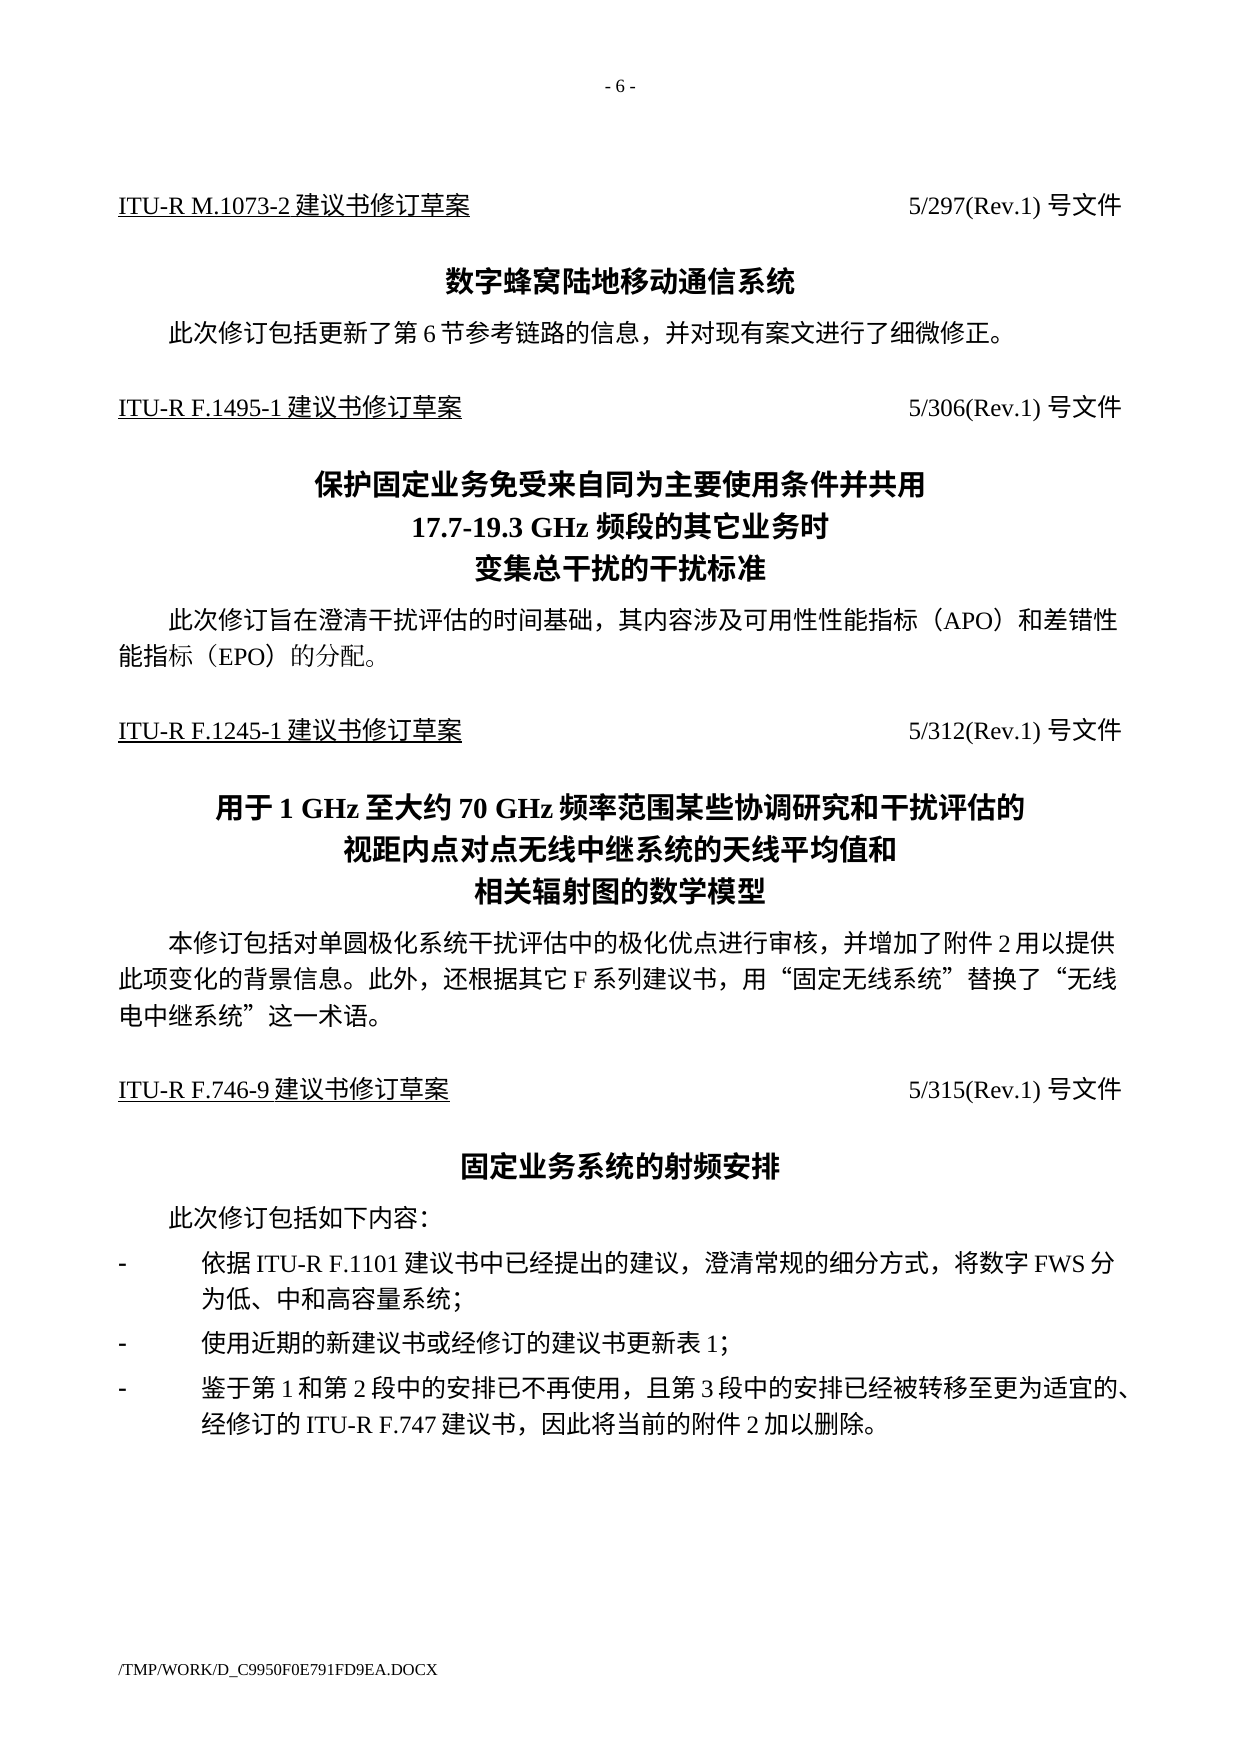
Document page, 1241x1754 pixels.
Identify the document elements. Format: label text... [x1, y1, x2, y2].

text 依据ITU-R F.1101建议书中已经提出的建议，澄清常规的细分方式，将数字FWS分为低、中和高容量系统； [118, 1243, 1122, 1316]
title 数字蜂窝陆地移动通信系统 [118, 259, 1122, 301]
text ITU-R M.1073-2建议书修订草案 5/297(Rev.1) 号文件 [118, 185, 1122, 221]
title 用于1 GHz至大约70 GHz频率范围某些协调研究和干扰评估的 视距内点对点无线中继系统的天线平均值和 相关辐射图的数学模型 [118, 784, 1122, 911]
text 鉴于第1和第2段中的安排已不再使用，且第3段中的安排已经被转移至更为适宜的、经修订的ITU-R F.747建议书，因此将当前的附件2加以删除。 [118, 1368, 1122, 1441]
text 此次修订包括如下内容： [118, 1198, 1122, 1235]
title 固定业务系统的射频安排 [118, 1144, 1122, 1186]
text ITU-R F.746-9建议书修订草案 5/315(Rev.1) 号文件 [118, 1070, 1122, 1106]
text 使用近期的新建议书或经修订的建议书更新表1； [118, 1324, 1122, 1360]
title 保护固定业务免受来自同为主要使用条件并共用 17.7-19.3 GHz 频段的其它业务时 变集总干扰的干扰标准 [118, 461, 1122, 588]
text ITU-R F.1245-1建议书修订草案 5/312(Rev.1) 号文件 [118, 711, 1122, 747]
text 此次修订旨在澄清干扰评估的时间基础，其内容涉及可用性性能指标（APO）和差错性能指标（EPO）的分配。 [118, 601, 1122, 673]
text ITU-R F.1495-1建议书修订草案 5/306(Rev.1) 号文件 [118, 387, 1122, 424]
text 此次修订包括更新了第6节参考链路的信息，并对现有案文进行了细微修正。 [118, 314, 1122, 350]
text 本修订包括对单圆极化系统干扰评估中的极化优点进行审核，并增加了附件2用以提供此项变化的背景信息。此外，还根据其它F系列建议书，用“固定无线系统”替换了“无线电中继系统”这一术语。 [118, 924, 1122, 1032]
